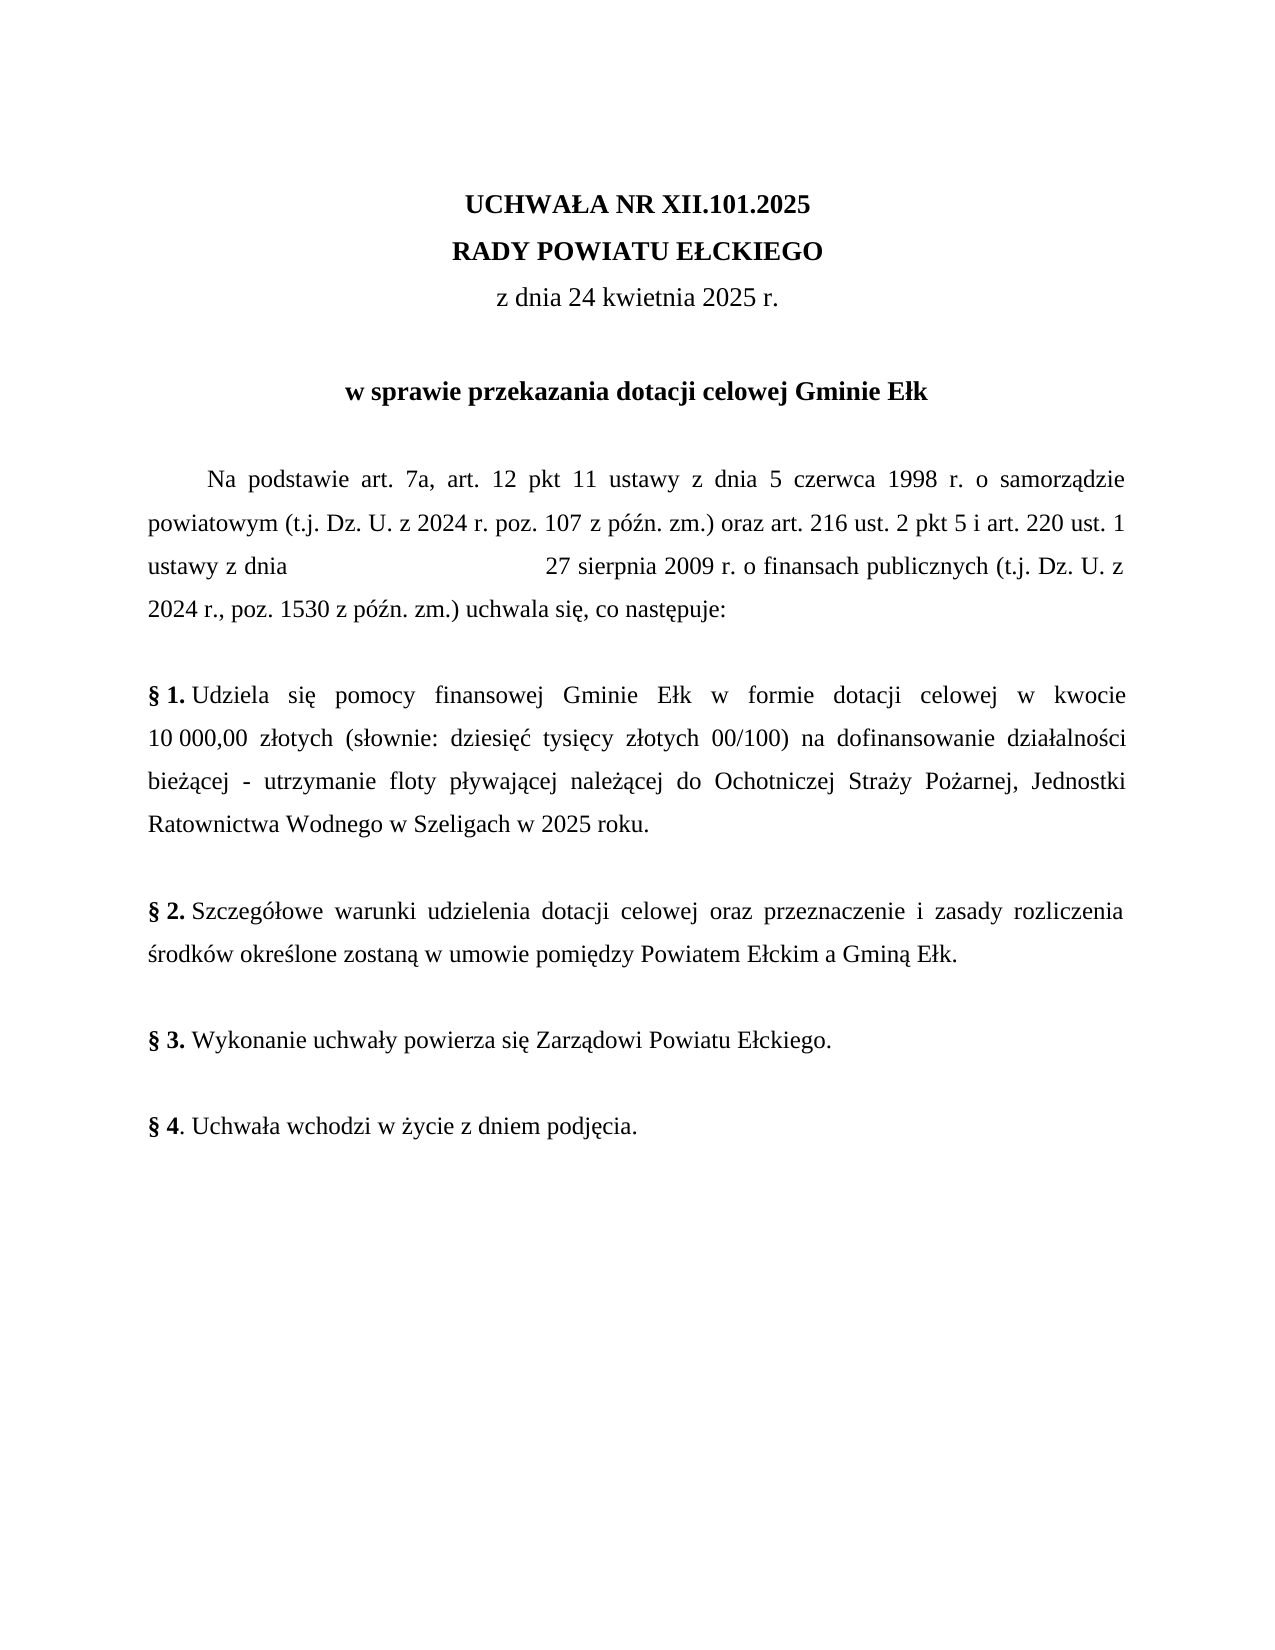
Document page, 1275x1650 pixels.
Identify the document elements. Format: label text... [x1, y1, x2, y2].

text RADY POWIATU EŁCKIEGO [148, 235, 1127, 266]
text UCHWAŁA NR XII.101.2025 [148, 188, 1127, 219]
text w sprawie przekazania dotacji celowej Gminie Ełk [148, 375, 1125, 406]
text Na podstawie art. 7a, art. 12 pkt 11 ustawy z dnia 5 czerwca 1998 r. o samorządzie powiatowym (t.j. Dz. U. z 2024 r. poz. 107 z późn. zm.) oraz art. 216 ust. 2 pkt 5 i art. 220 ust. 1 ustawy z dnia 27 sierpnia 2009 r. o finansach publicznych (t.j. Dz. U. z 2024 r., poz. 1530 z późn. zm.) uchwala się, co następuje: [148, 464, 1127, 623]
text § 2. Szczegółowe warunki udzielenia dotacji celowej oraz przeznaczenie i zasady rozliczenia środków określone zostaną w umowie pomiędzy Powiatem Ełckim a Gminą Ełk. [148, 896, 1124, 968]
text § 1. Udziela się pomocy finansowej Gminie Ełk w formie dotacji celowej w kwocie 10 000,00 złotych (słownie: dziesięć tysięcy złotych 00/100) na dofinansowanie działalności bieżącej - utrzymanie floty pływającej należącej do Ochotniczej Straży Pożarnej, Jednostki Ratownictwa Wodnego w Szeligach w 2025 roku. [148, 680, 1127, 838]
text z dnia 24 kwietnia 2025 r. [148, 281, 1127, 313]
text § 4. Uchwała wchodzi w życie z dniem podjęcia. [148, 1111, 1120, 1140]
text § 3. Wykonanie uchwały powierza się Zarządowi Powiatu Ełckiego. [148, 1025, 1131, 1054]
